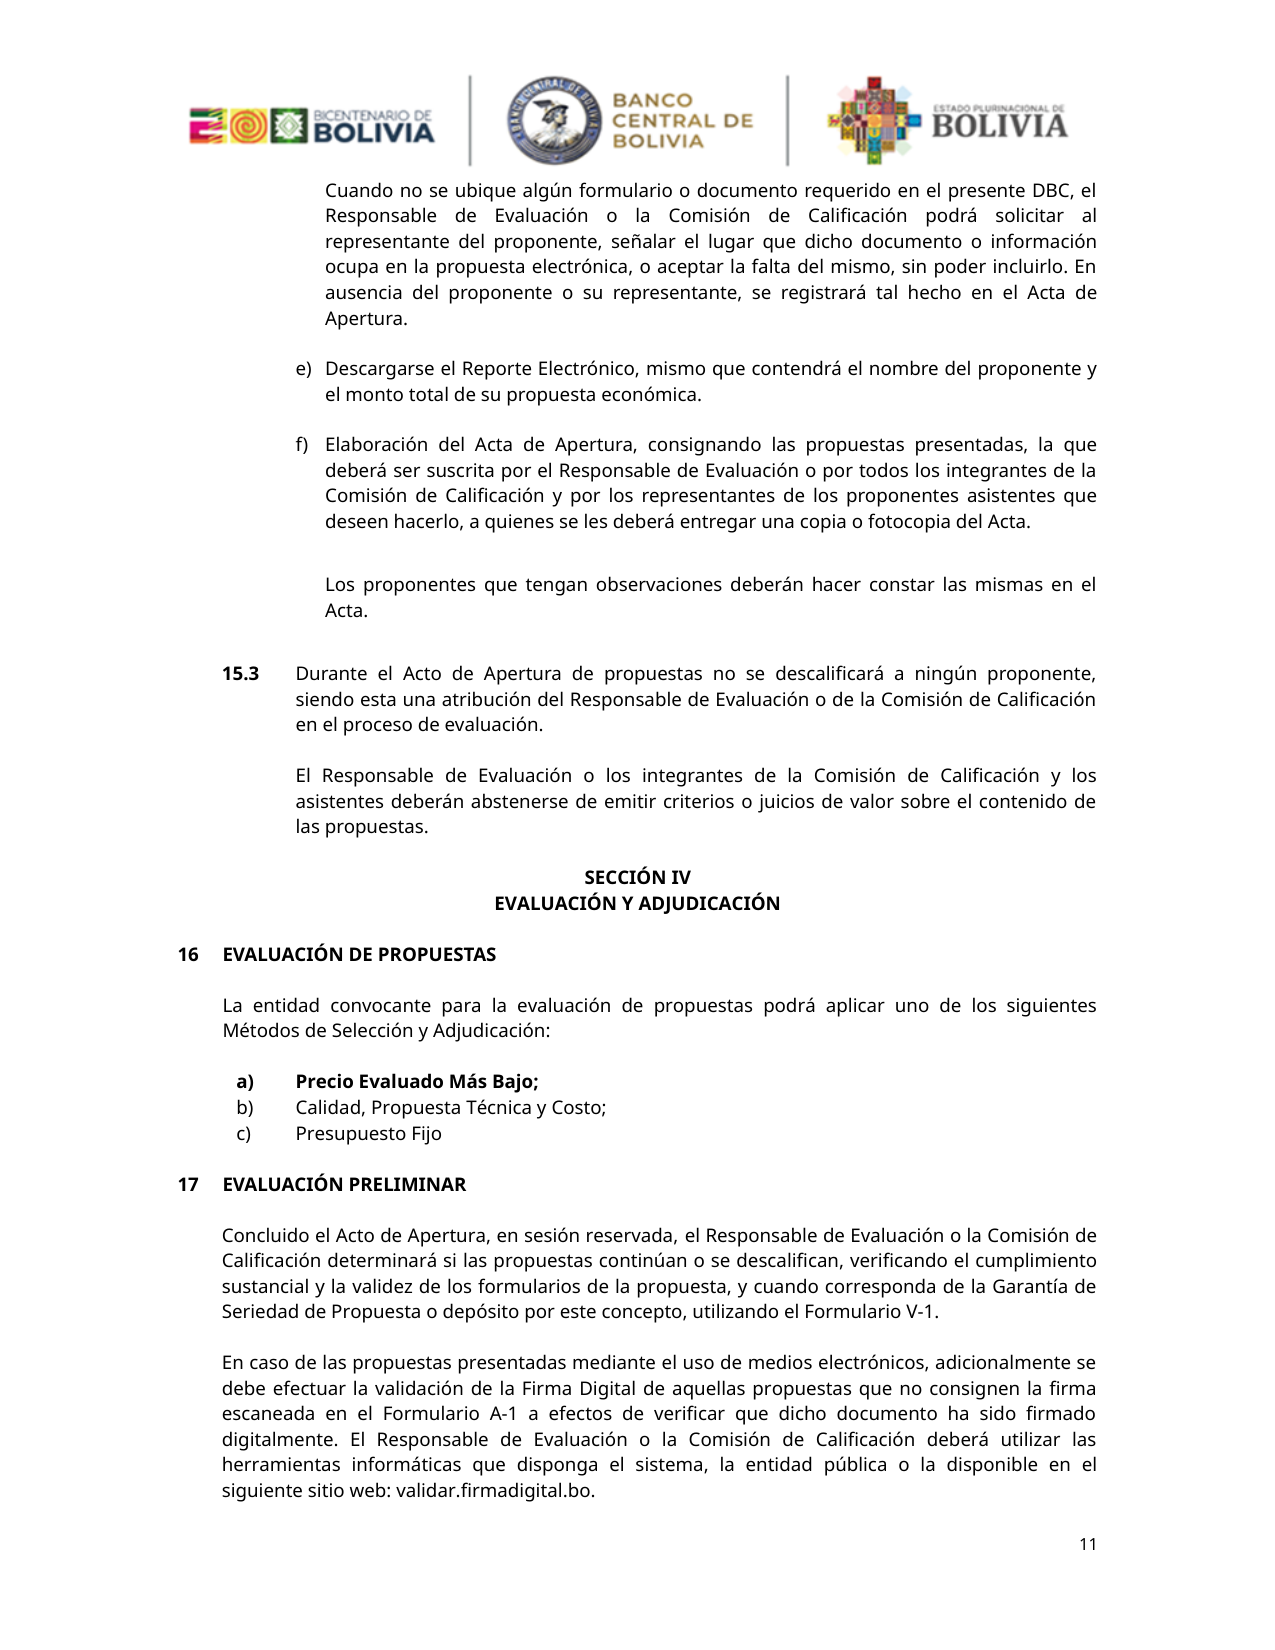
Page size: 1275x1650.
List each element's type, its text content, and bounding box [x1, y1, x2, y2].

list Precio Evaluado Más Bajo; [236, 1069, 1098, 1094]
title Los proponentes que tengan observaciones deberán hacer constar las mismas en el Acta. [325, 571, 1098, 622]
picture [171, 25, 1092, 169]
text SECCIÓN IV [177, 865, 1098, 890]
title EVALUACIÓN DE PROPUESTAS [177, 941, 1098, 967]
title Elaboración del Acta de Apertura, consignando las propuestas presentadas, la que deberá ser suscrita por el Responsable de Evaluación o por todos los integrantes de la Comisión de Calificación y por los representantes de los proponentes asistentes que deseen hacerlo, a quienes se les deberá entregar una copia o fotocopia del Acta. [295, 431, 1098, 533]
title Cuando no se ubique algún formulario o documento requerido en el presente DBC, el Responsable de Evaluación o la Comisión de Calificación podrá solicitar al representante del proponente, señalar el lugar que dicho documento o información ocupa en la propuesta electrónica, o aceptar la falta del mismo, sin poder incluirlo. En ausencia del proponente o su representante, se registrará tal hecho en el Acta de Apertura. [325, 177, 1098, 330]
title El Responsable de Evaluación o los integrantes de la Comisión de Calificación y los asistentes deberán abstenerse de emitir criterios o juicios de valor sobre el contenido de las propuestas. [295, 763, 1098, 839]
text Concluido el Acto de Apertura, en sesión reservada, el Responsable de Evaluación o la Comisión de Calificación determinará si las propuestas continúan o se descalifican, verificando el cumplimiento sustancial y la validez de los formularios de la propuesta, y cuando corresponda de la Garantía de Seriedad de Propuesta o depósito por este concepto, utilizando el Formulario V-1. [222, 1222, 1098, 1324]
text En caso de las propuestas presentadas mediante el uso de medios electrónicos, adicionalmente se debe efectuar la validación de la Firma Digital de aquellas propuestas que no consignen la firma escaneada en el Formulario A-1 a efectos de verificar que dicho documento ha sido firmado digitalmente. El Responsable de Evaluación o la Comisión de Calificación deberá utilizar las herramientas informáticas que disponga el sistema, la entidad pública o la disponible en el siguiente sitio web: validar.firmadigital.bo. [222, 1349, 1098, 1503]
list Calidad, Propuesta Técnica y Costo; [236, 1094, 1098, 1120]
title Descargarse el Reporte Electrónico, mismo que contendrá el nombre del proponente y el monto total de su propuesta económica. [295, 355, 1098, 406]
text La entidad convocante para la evaluación de propuestas podrá aplicar uno de los siguientes Métodos de Selección y Adjudicación: [222, 992, 1098, 1043]
list Presupuesto Fijo [236, 1120, 1098, 1145]
text EVALUACIÓN Y ADJUDICACIÓN [177, 890, 1098, 916]
title EVALUACIÓN PRELIMINAR [177, 1171, 1098, 1196]
title Durante el Acto de Apertura de propuestas no se descalificará a ningún proponente, siendo esta una atribución del Responsable de Evaluación o de la Comisión de Calificación en el proceso de evaluación. [222, 661, 1098, 737]
